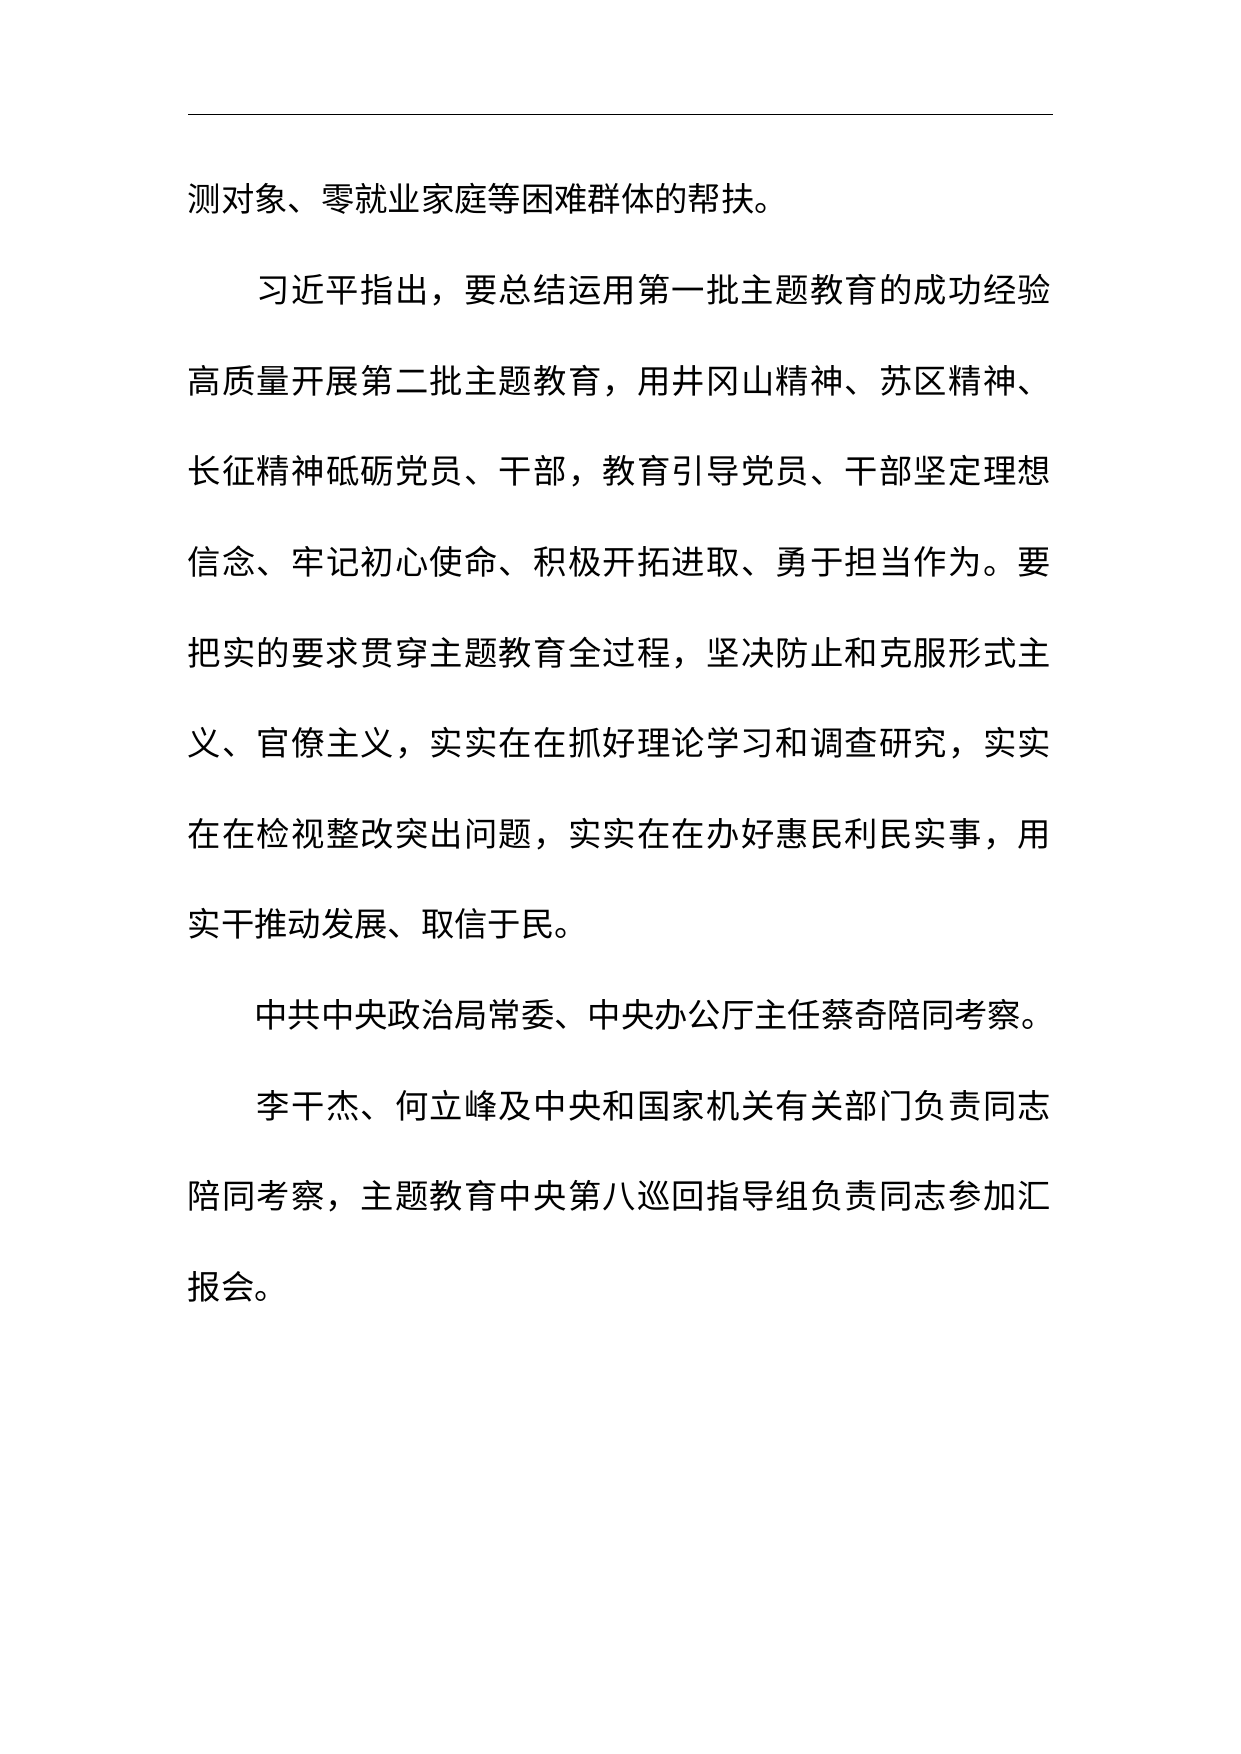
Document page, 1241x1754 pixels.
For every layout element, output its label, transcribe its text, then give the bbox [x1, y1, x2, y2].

text 中共中央政治局常委、中央办公厅主任蔡奇陪同考察。 [187, 968, 1053, 1058]
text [187, 152, 1053, 243]
text 习近平指出，要总结运用第一批主题教育的成功经验，高质量开展第二批主题教育，用井冈山精神、苏区精神、长征精神砥砺党员、干部，教育引导党员、干部坚定理想信念、牢记初心使命、积极开拓进取、勇于担当作为。要把实的要求贯穿主题教育全过程，坚决防止和克服形式主义、官僚主义，实实在在抓好理论学习和调查研究，实实在在检视整改突出问题，实实在在办好惠民利民实事，用实干推动发展、取信于民。 [187, 243, 1053, 968]
text 李干杰、何立峰及中央和国家机关有关部门负责同志陪同考察，主题教育中央第八巡回指导组负责同志参加汇报会。 [187, 1058, 1053, 1330]
